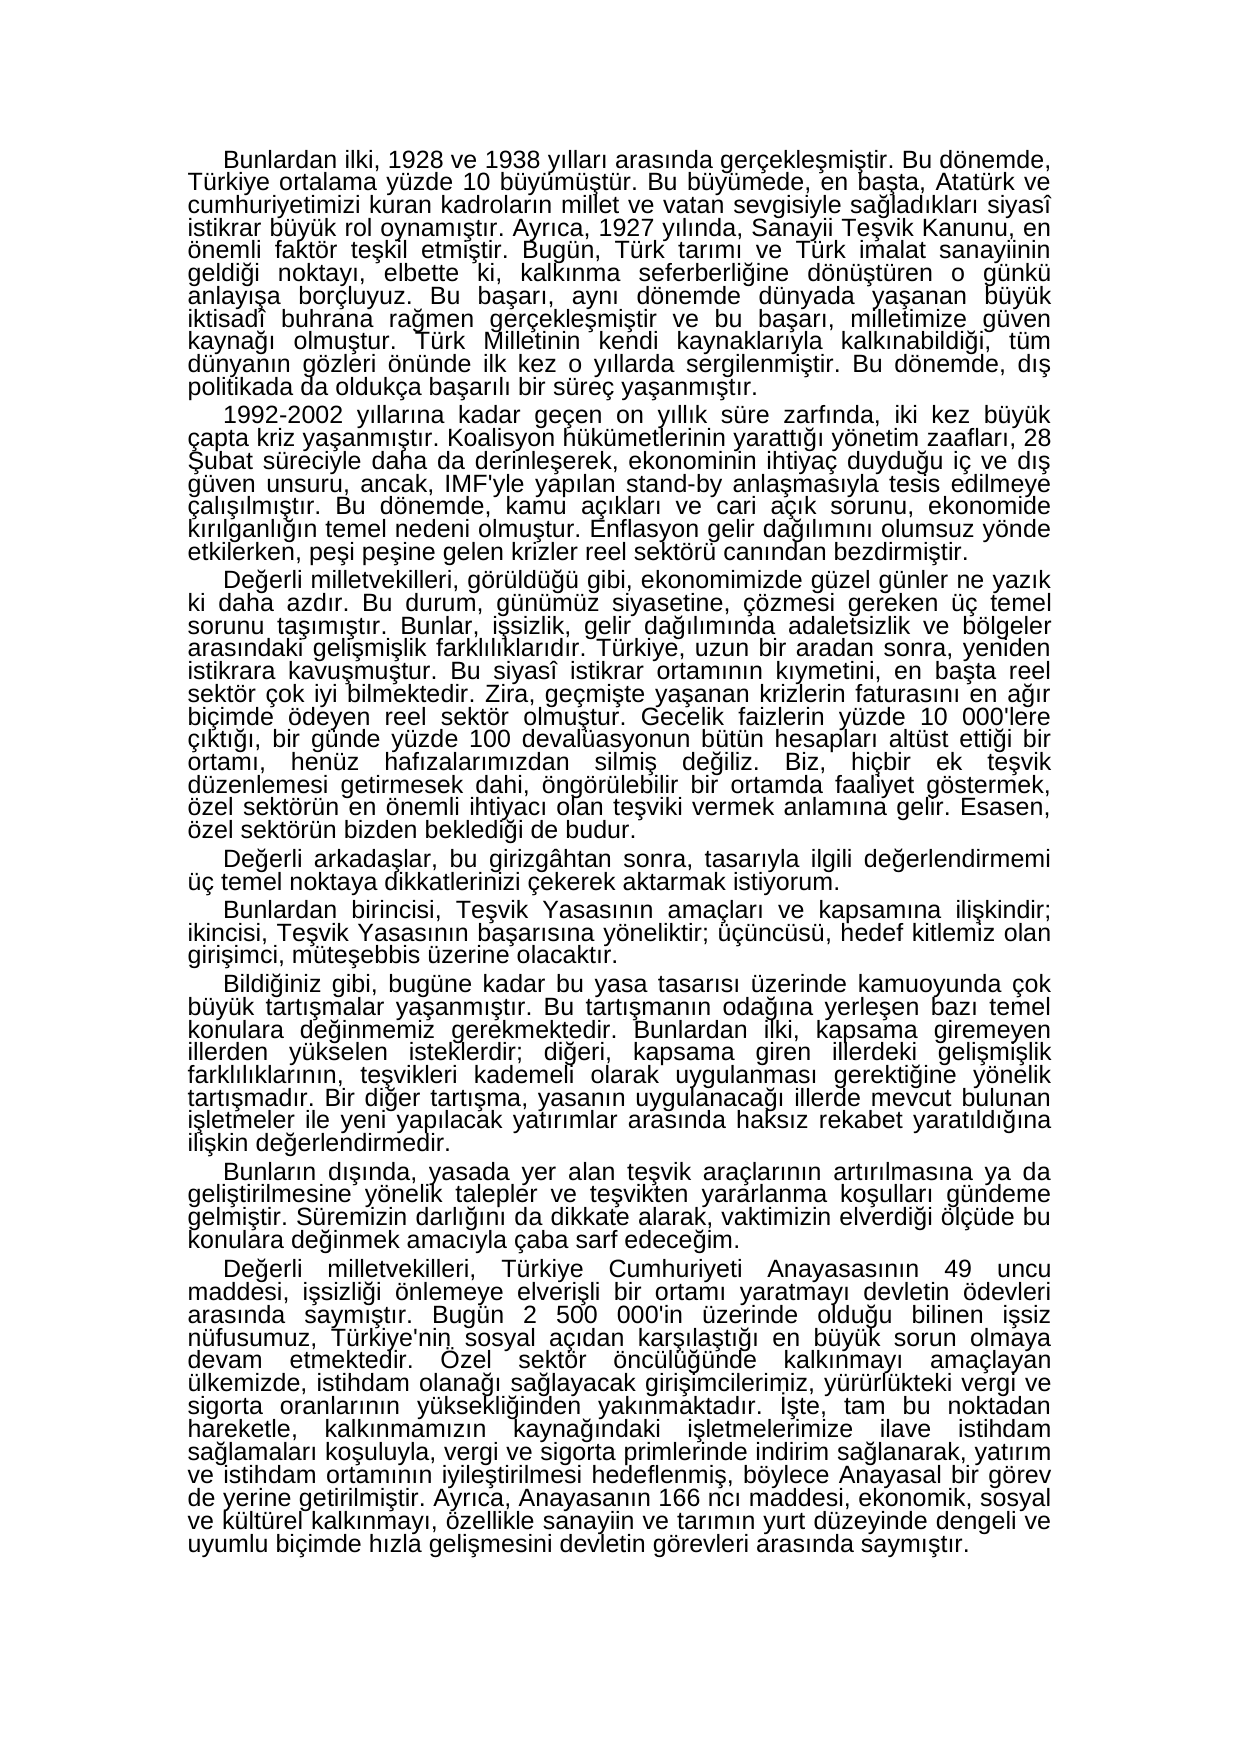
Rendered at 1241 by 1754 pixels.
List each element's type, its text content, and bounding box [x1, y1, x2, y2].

text 1992-2002 yıllarına kadar geçen on yıllık süre zarfında, iki kez büyük çapta kriz yaşanmıştır. Koalisyon hükümetlerinin yarattığı yönetim zaafları, 28 Şubat süreciyle daha da derinleşerek, ekonominin ihtiyaç duyduğu iç ve dış güven unsuru, ancak, IMF'yle yapılan stand-by anlaşmasıyla tesis edilmeye çalışılmıştır. Bu dönemde, kamu açıkları ve cari açık sorunu, ekonomide kırılganlığın temel nedeni olmuştur. Enflasyon gelir dağılımını olumsuz yönde etkilerken, peşi peşine gelen krizler reel sektörü canından bezdirmiştir. [187, 406, 1053, 565]
text Bunların dışında, yasada yer alan teşvik araçlarının artırılmasına ya da geliştirilmesine yönelik talepler ve teşvikten yararlanma koşulları gündeme gelmiştir. Süremizin darlığını da dikkate alarak, vaktimizin elverdiği ölçüde bu konulara değinmek amacıyla çaba sarf edeceğim. [187, 1162, 1053, 1253]
text Değerli milletvekilleri, görüldüğü gibi, ekonomimizde güzel günler ne yazık ki daha azdır. Bu durum, günümüz siyasetine, çözmesi gereken üç temel sorunu taşımıştır. Bunlar, işsizlik, gelir dağılımında adaletsizlik ve bölgeler arasındaki gelişmişlik farklılıklarıdır. Türkiye, uzun bir aradan sonra, yeniden istikrara kavuşmuştur. Bu siyasî istikrar ortamının kıymetini, en başta reel sektör çok iyi bilmektedir. Zira, geçmişte yaşanan krizlerin faturasını en ağır biçimde ödeyen reel sektör olmuştur. Gecelik faizlerin yüzde 10 000'lere çıktığı, bir günde yüzde 100 devalüasyonun bütün hesapları altüst ettiği bir ortamı, henüz hafızalarımızdan silmiş değiliz. Biz, hiçbir ek teşvik düzenlemesi getirmesek dahi, öngörülebilir bir ortamda faaliyet göstermek, özel sektörün en önemli ihtiyacı olan teşviki vermek anlamına gelir. Esasen, özel sektörün bizden beklediği de budur. [187, 571, 1053, 843]
text Değerli milletvekilleri, Türkiye Cumhuriyeti Anayasasının 49 uncu maddesi, işsizliği önlemeye elverişli bir ortamı yaratmayı devletin ödevleri arasında saymıştır. Bugün 2 500 000'in üzerinde olduğu bilinen işsiz nüfusumuz, Türkiye'nin sosyal açıdan karşılaştığı en büyük sorun olmaya devam etmektedir. Özel sektör öncülüğünde kalkınmayı amaçlayan ülkemizde, istihdam olanağı sağlayacak girişimcilerimiz, yürürlükteki vergi ve sigorta oranlarının yüksekliğinden yakınmaktadır. İşte, tam bu noktadan hareketle, kalkınmamızın kaynağındaki işletmelerimize ilave istihdam sağlamaları koşuluyla, vergi ve sigorta primlerinde indirim sağlanarak, yatırım ve istihdam ortamının iyileştirilmesi hedeflenmiş, böylece Anayasal bir görev de yerine getirilmiştir. Ayrıca, Anayasanın 166 ncı maddesi, ekonomik, sosyal ve kültürel kalkınmayı, özellikle sanayiin ve tarımın yurt düzeyinde dengeli ve uyumlu biçimde hızla gelişmesini devletin görevleri arasında saymıştır. [187, 1259, 1053, 1557]
text Bunlardan ilki, 1928 ve 1938 yılları arasında gerçekleşmiştir. Bu dönemde, Türkiye ortalama yüzde 10 büyümüştür. Bu büyümede, en başta, Atatürk ve cumhuriyetimizi kuran kadroların millet ve vatan sevgisiyle sağladıkları siyasî istikrar büyük rol oynamıştır. Ayrıca, 1927 yılında, Sanayii Teşvik Kanunu, en önemli faktör teşkil etmiştir. Bugün, Türk tarımı ve Türk imalat sanayiinin geldiği noktayı, elbette ki, kalkınma seferberliğine dönüştüren o günkü anlayışa borçluyuz. Bu başarı, aynı dönemde dünyada yaşanan büyük iktisadî buhrana rağmen gerçekleşmiştir ve bu başarı, milletimize güven kaynağı olmuştur. Türk Milletinin kendi kaynaklarıyla kalkınabildiği, tüm dünyanın gözleri önünde ilk kez o yıllarda sergilenmiştir. Bu dönemde, dış politikada da oldukça başarılı bir süreç yaşanmıştır. [187, 150, 1053, 400]
text Değerli arkadaşlar, bu girizgâhtan sonra, tasarıyla ilgili değerlendirmemi üç temel noktaya dikkatlerinizi çekerek aktarmak istiyorum. [187, 849, 1053, 894]
text Bunlardan birincisi, Teşvik Yasasının amaçları ve kapsamına ilişkindir; ikincisi, Teşvik Yasasının başarısına yöneliktir; üçüncüsü, hedef kitlemiz olan girişimci, müteşebbis üzerine olacaktır. [187, 900, 1053, 968]
text Bildiğiniz gibi, bugüne kadar bu yasa tasarısı üzerinde kamuoyunda çok büyük tartışmalar yaşanmıştır. Bu tartışmanın odağına yerleşen bazı temel konulara değinmemiz gerekmektedir. Bunlardan ilki, kapsama giremeyen illerden yükselen isteklerdir; diğeri, kapsama giren illerdeki gelişmişlik farklılıklarının, teşvikleri kademeli olarak uygulanması gerektiğine yönelik tartışmadır. Bir diğer tartışma, yasanın uygulanacağı illerde mevcut bulunan işletmeler ile yeni yapılacak yatırımlar arasında haksız rekabet yaratıldığına ilişkin değerlendirmedir. [187, 974, 1053, 1156]
